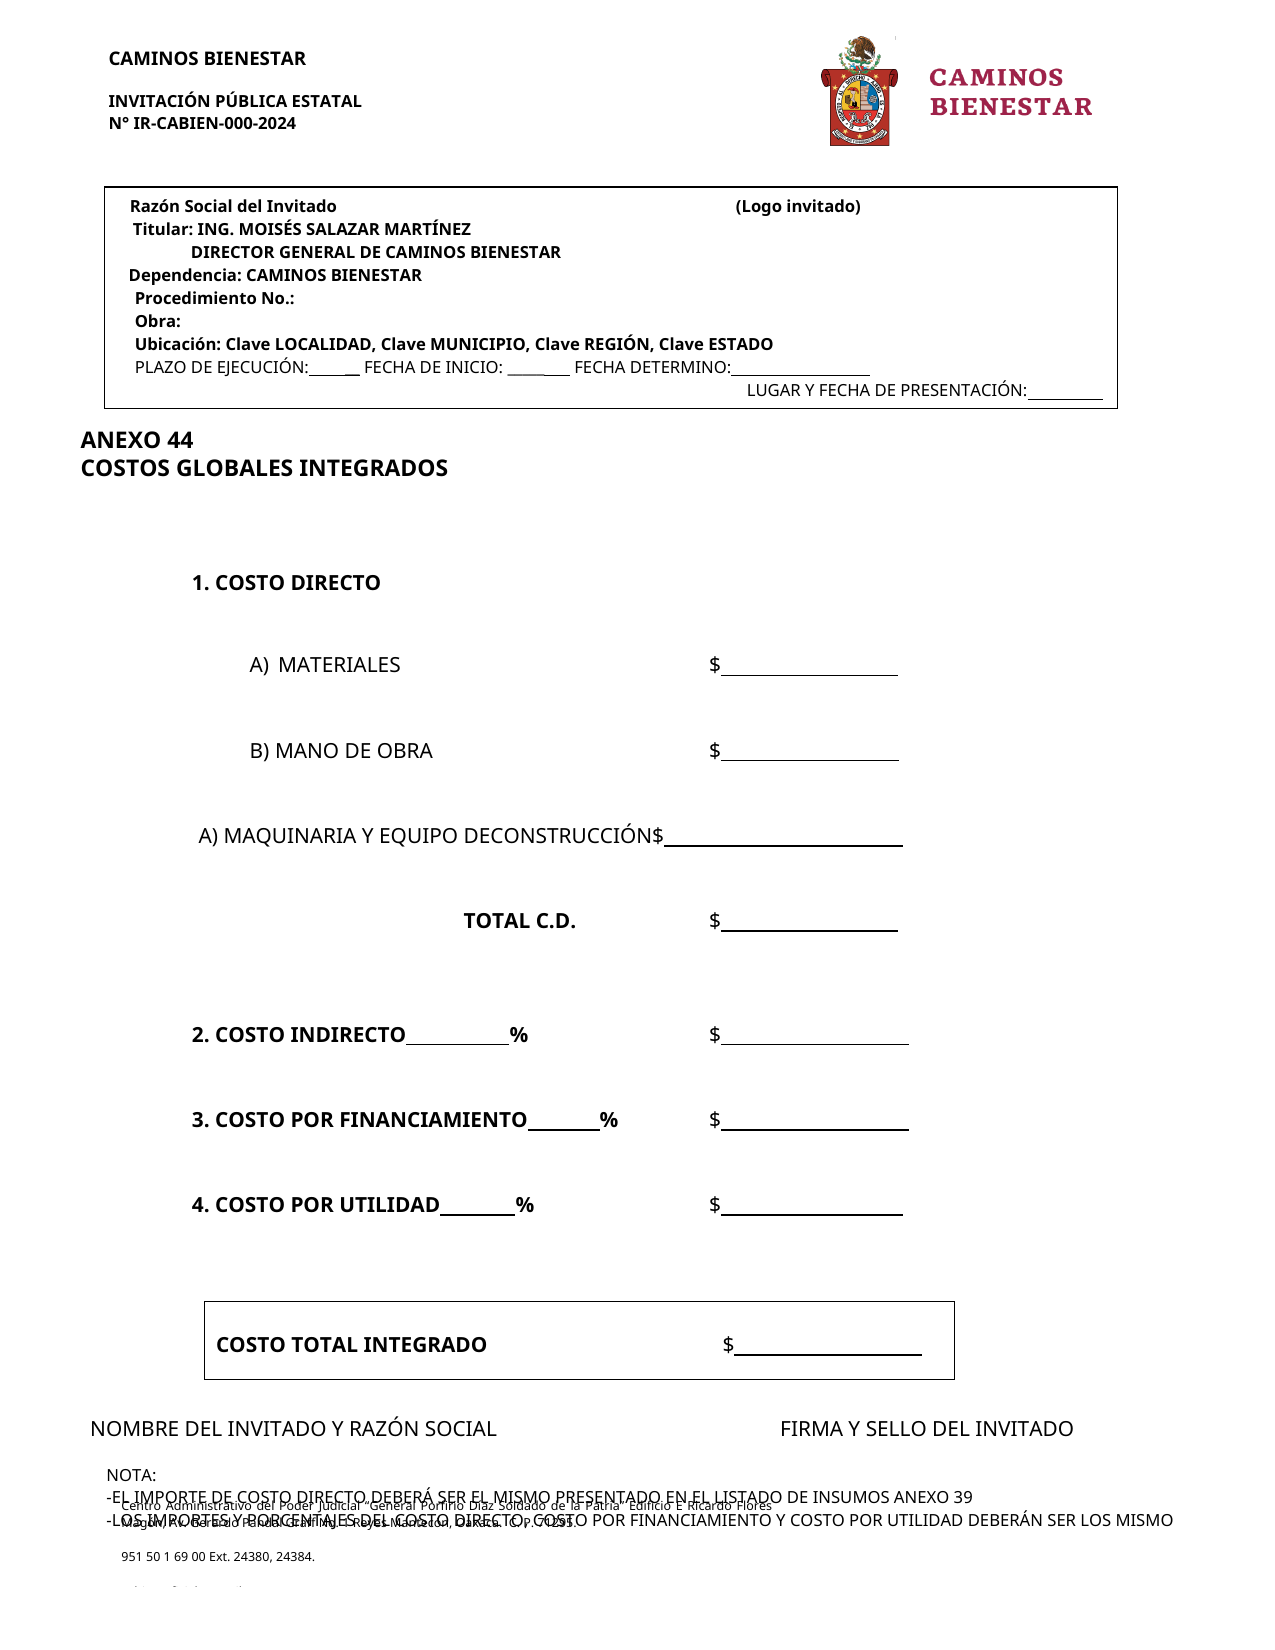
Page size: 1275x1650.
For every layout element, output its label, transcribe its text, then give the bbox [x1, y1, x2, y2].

subtitle COSTO INDIRECTO % $ [192, 1020, 1206, 1048]
list MATERIALES $ [249, 651, 1206, 679]
subtitle ANEXO 44 [80, 426, 1206, 454]
subtitle COSTO DIRECTO [192, 568, 1206, 596]
picture [821, 36, 898, 148]
picture [925, 47, 1097, 141]
list COSTO POR FINANCIAMIENTO % $ [192, 1105, 1206, 1133]
text TOTAL C.D. $ [463, 906, 1206, 935]
text NOMBRE DEL INVITADO Y RAZÓN SOCIAL FIRMA Y SELLO DEL INVITADO [90, 1419, 1206, 1440]
text COSTOS GLOBALES INTEGRADOS [80, 454, 1206, 482]
text -EL IMPORTE DE COSTO DIRECTO DEBERÁ SER EL MISMO PRESENTADO EN EL LISTADO DE INSUMOS ANEXO 39 [106, 1486, 1206, 1508]
list MANO DE OBRA $ [249, 736, 1206, 764]
text NOTA: [106, 1463, 1206, 1486]
list COSTO POR UTILIDAD % $ [192, 1190, 1206, 1219]
text A) MAQUINARIA Y EQUIPO DECONSTRUCCIÓN$ [198, 821, 1206, 849]
